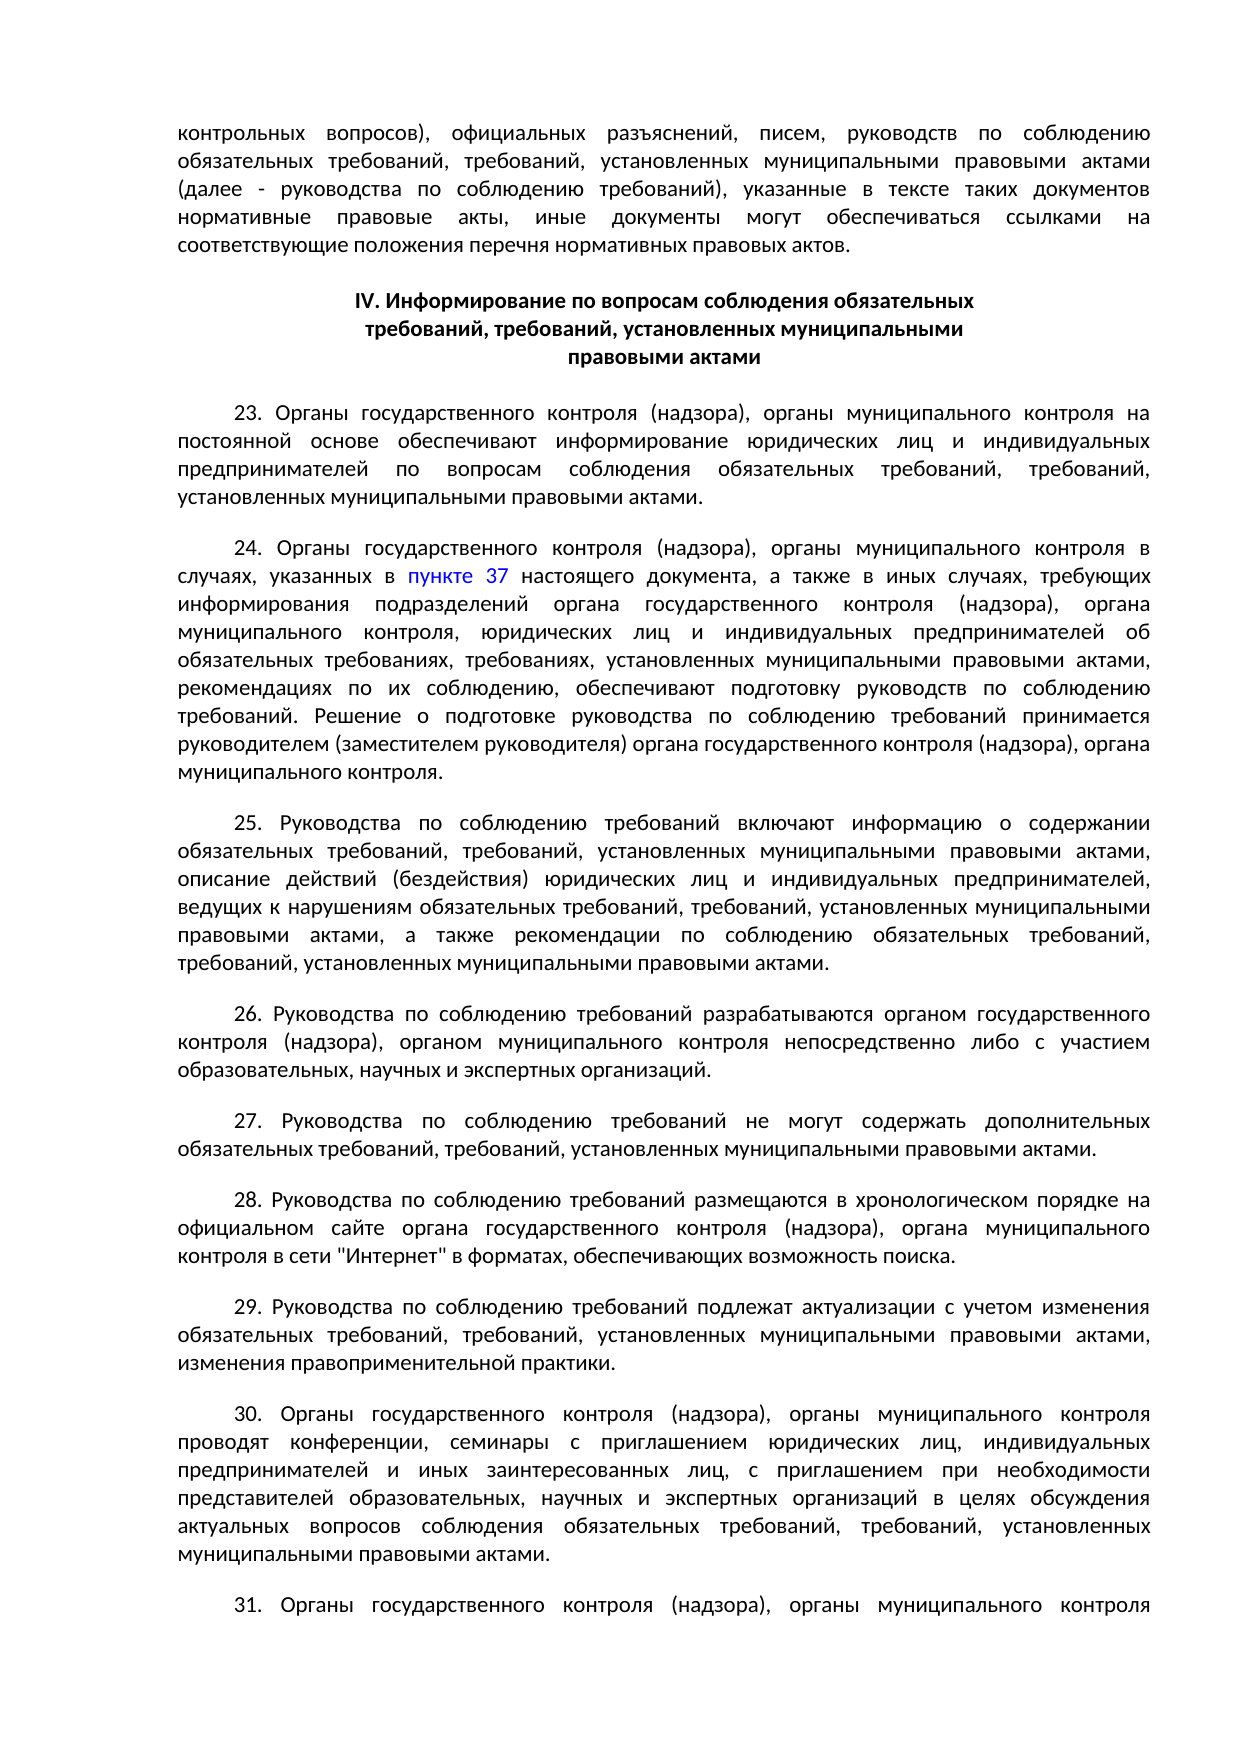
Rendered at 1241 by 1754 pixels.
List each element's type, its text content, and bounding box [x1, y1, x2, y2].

title IV. Информирование по вопросам соблюдения обязательных [177, 286, 1152, 314]
text 28. Руководства по соблюдению требований размещаются в хронологическом порядке на официальном сайте органа государственного контроля (надзора), органа муниципального контроля в сети "Интернет" в форматах, обеспечивающих возможность поиска. [177, 1185, 1152, 1269]
text 29. Руководства по соблюдению требований подлежат актуализации с учетом изменения обязательных требований, требований, установленных муниципальными правовыми актами, изменения правоприменительной практики. [177, 1292, 1152, 1376]
text 27. Руководства по соблюдению требований не могут содержать дополнительных обязательных требований, требований, установленных муниципальными правовыми актами. [177, 1106, 1152, 1162]
text 23. Органы государственного контроля (надзора), органы муниципального контроля на постоянной основе обеспечивают информирование юридических лиц и индивидуальных предпринимателей по вопросам соблюдения обязательных требований, требований, установленных муниципальными правовыми актами. [177, 398, 1152, 510]
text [177, 118, 1152, 258]
title правовыми актами [177, 342, 1152, 370]
text 30. Органы государственного контроля (надзора), органы муниципального контроля проводят конференции, семинары с приглашением юридических лиц, индивидуальных предпринимателей и иных заинтересованных лиц, с приглашением при необходимости представителей образовательных, научных и экспертных организаций в целях обсуждения актуальных вопросов соблюдения обязательных требований, требований, установленных муниципальными правовыми актами. [177, 1399, 1152, 1567]
text 26. Руководства по соблюдению требований разрабатываются органом государственного контроля (надзора), органом муниципального контроля непосредственно либо с участием образовательных, научных и экспертных организаций. [177, 999, 1152, 1083]
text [177, 1590, 1152, 1618]
text 25. Руководства по соблюдению требований включают информацию о содержании обязательных требований, требований, установленных муниципальными правовыми актами, описание действий (бездействия) юридических лиц и индивидуальных предпринимателей, ведущих к нарушениям обязательных требований, требований, установленных муниципальными правовыми актами, а также рекомендации по соблюдению обязательных требований, требований, установленных муниципальными правовыми актами. [177, 808, 1152, 977]
title требований, требований, установленных муниципальными [177, 314, 1152, 342]
text 24. Органы государственного контроля (надзора), органы муниципального контроля в случаях, указанных в пункте 37 настоящего документа, а также в иных случаях, требующих информирования подразделений органа государственного контроля (надзора), органа муниципального контроля, юридических лиц и индивидуальных предпринимателей об обязательных требованиях, требованиях, установленных муниципальными правовыми актами, рекомендациях по их соблюдению, обеспечивают подготовку руководств по соблюдению требований. Решение о подготовке руководства по соблюдению требований принимается руководителем (заместителем руководителя) органа государственного контроля (надзора), органа муниципального контроля. [177, 533, 1152, 786]
